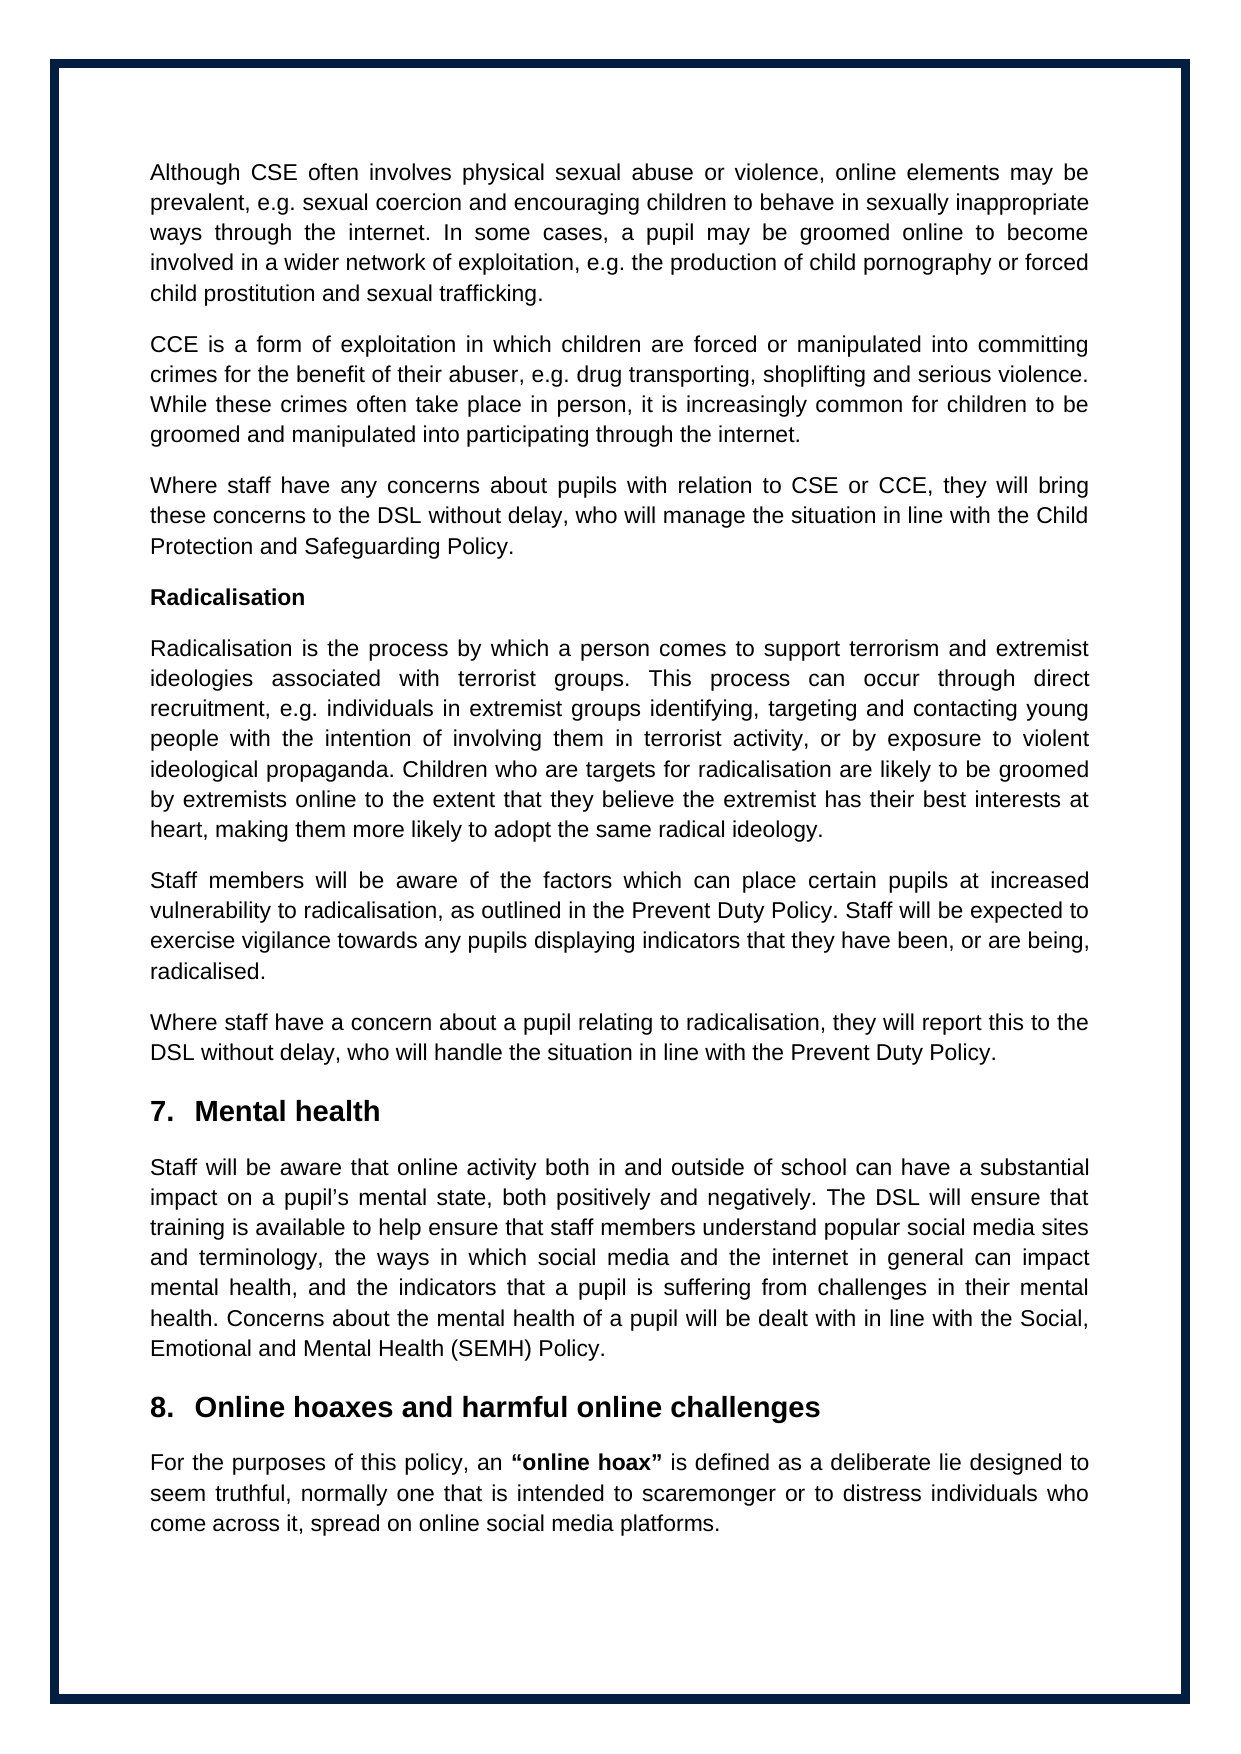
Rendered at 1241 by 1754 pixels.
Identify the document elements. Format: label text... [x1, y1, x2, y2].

subtitle Online hoaxes and harmful online challenges [150, 1390, 1090, 1423]
text Where staff have a concern about a pupil relating to radicalisation, they will report this to the DSL without delay, who will handle the situation in line with the Prevent Duty Policy. [150, 1009, 1090, 1065]
subtitle Mental health [150, 1094, 1090, 1128]
text Staff will be aware that online activity both in and outside of school can have a substantial impact on a pupil’s mental state, both positively and negatively. The DSL will ensure that training is available to help ensure that staff members understand popular social media sites and terminology, the ways in which social media and the internet in general can impact mental health, and the indicators that a pupil is suffering from challenges in their mental health. Concerns about the mental health of a pupil will be dealt with in line with the Social, Emotional and Mental Health (SEMH) Policy. [150, 1153, 1090, 1361]
text Staff members will be aware of the factors which can place certain pupils at increased vulnerability to radicalisation, as outlined in the Prevent Duty Policy. Staff will be expected to exercise vigilance towards any pupils displaying indicators that they have been, or are being, radicalised. [150, 867, 1090, 984]
text Where staff have any concerns about pupils with relation to CSE or CCE, they will bring these concerns to the DSL without delay, who will manage the situation in line with the Child Protection and Safeguarding Policy. [150, 472, 1090, 559]
text CCE is a form of exploitation in which children are forced or manipulated into committing crimes for the benefit of their abuser, e.g. drug transporting, shoplifting and serious violence. While these crimes often take place in person, it is increasingly common for children to be groomed and manipulated into participating through the internet. [150, 331, 1090, 448]
text Although CSE often involves physical sexual abuse or violence, online elements may be prevalent, e.g. sexual coercion and encouraging children to behave in sexually inappropriate ways through the internet. In some cases, a pupil may be groomed online to become involved in a wider network of exploitation, e.g. the production of child pornography or forced child prostitution and sexual trafficking. [150, 159, 1090, 306]
text Radicalisation is the process by which a person comes to support terrorism and extremist ideologies associated with terrorist groups. This process can occur through direct recruitment, e.g. individuals in extremist groups identifying, targeting and contacting young people with the intention of involving them in terrorist activity, or by exposure to violent ideological propaganda. Children who are targets for radicalisation are likely to be groomed by extremists online to the extent that they believe the extremist has their best interests at heart, making them more likely to adopt the same radical ideology. [150, 635, 1090, 842]
text Radicalisation [150, 584, 1090, 610]
text For the purposes of this policy, an “online hoax” is defined as a deliberate lie designed to seem truthful, normally one that is intended to scaremonger or to distress individuals who come across it, spread on online social media platforms. [150, 1449, 1090, 1536]
